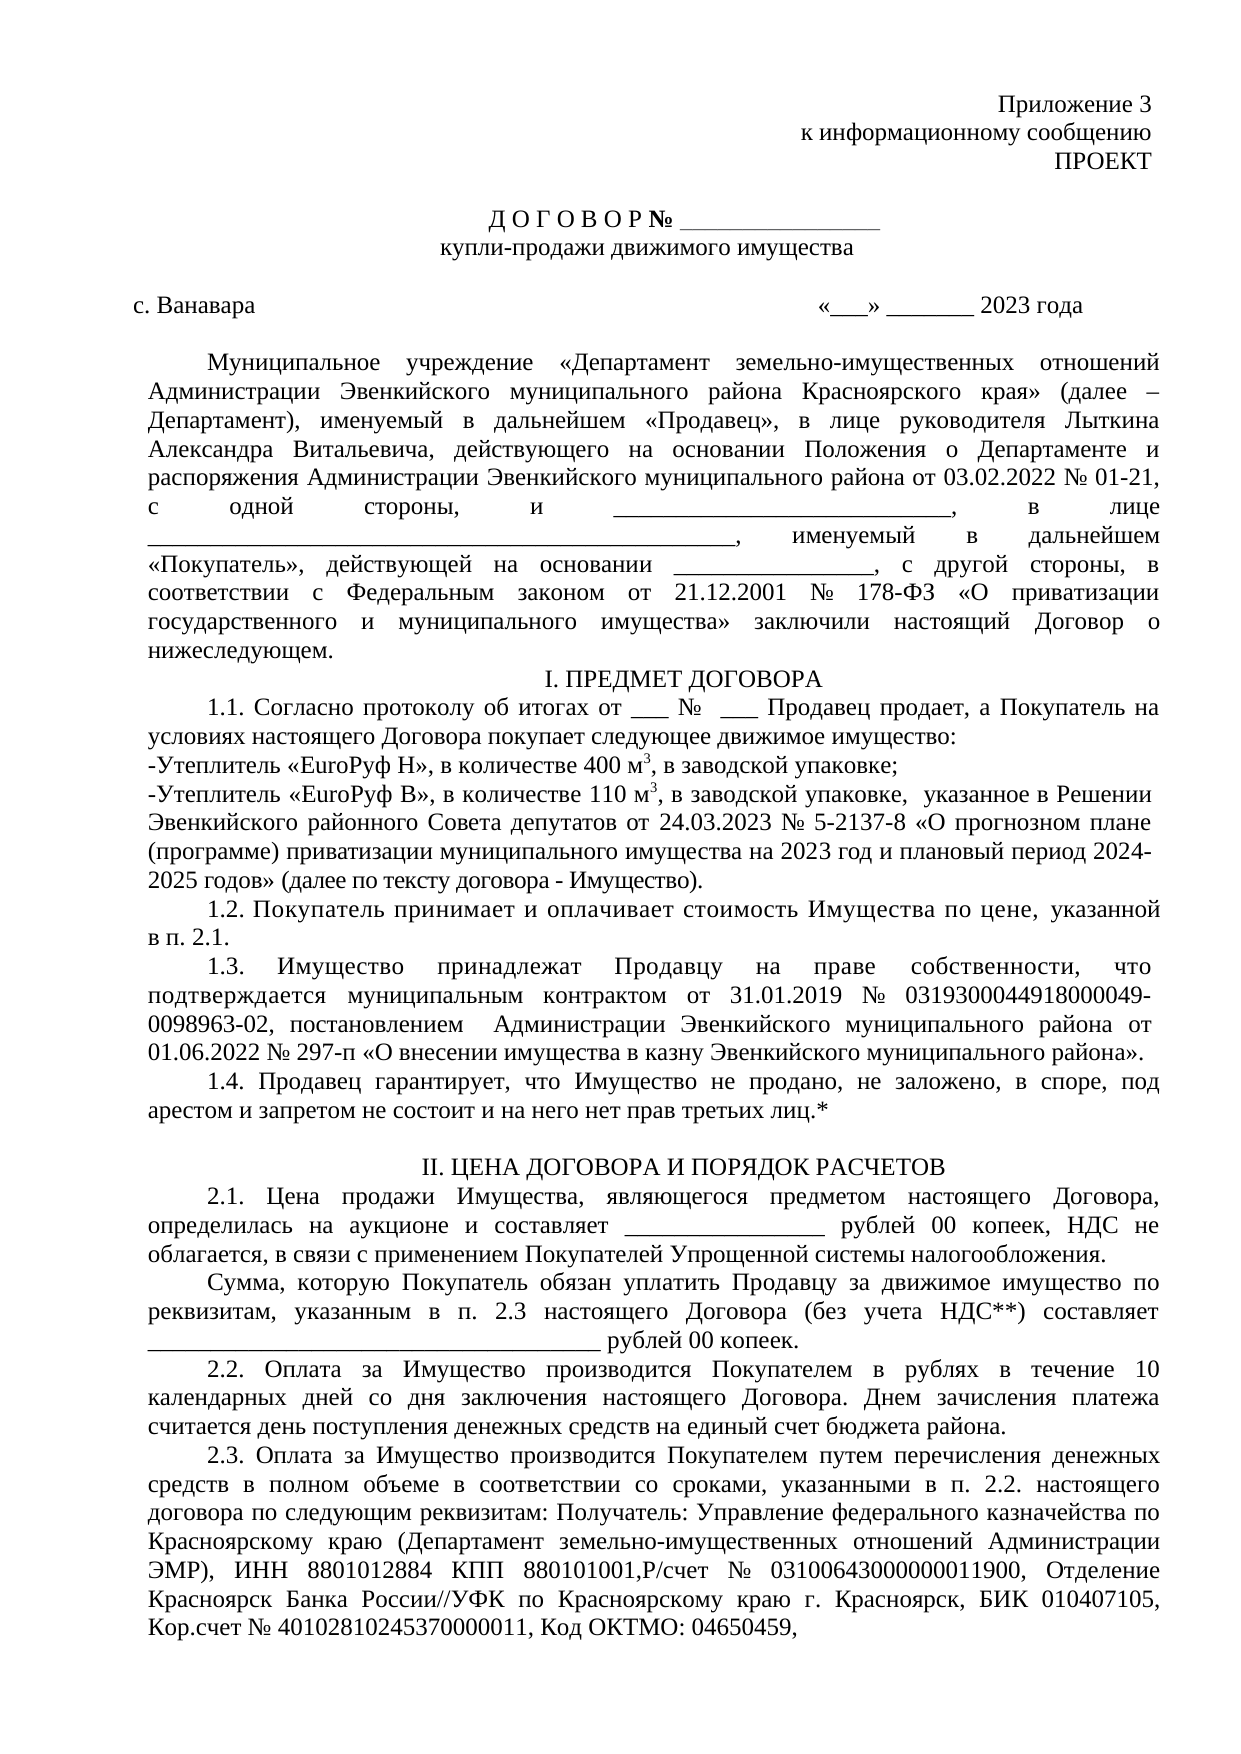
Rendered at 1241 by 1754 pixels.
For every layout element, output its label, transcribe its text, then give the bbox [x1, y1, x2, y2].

text Сумма, которую Покупатель обязан уплатить Продавцу за движимое имущество по реквизитам, указанным в п. 2.3 настоящего Договора (без учета НДС**) составляет ____________________________________ рублей 00 копеек. [148, 1267, 1161, 1354]
text 2.2. Оплата за Имущество производится Покупателем в рублях в течение 10 календарных дней со дня заключения настоящего Договора. Днем зачисления платежа считается день поступления денежных средств на единый счет бюджета района. [148, 1354, 1161, 1440]
text купли-продажи движимого имущества [133, 232, 1161, 261]
text 1.3. Имущество принадлежат Продавцу на праве собственности, что подтверждается муниципальным контрактом от 31.01.2019 № 0319300044918000049-0098963-02, постановлением Администрации Эвенкийского муниципального района от 01.06.2022 № 297-п «О внесении имущества в казну Эвенкийского муниципального района». [148, 951, 1152, 1066]
text Муниципальное учреждение «Департамент земельно-имущественных отношений Администрации Эвенкийского муниципального района Красноярского края» (далее – Департамент), именуемый в дальнейшем «Продавец», в лице руководителя Лыткина Александра Витальевича, действующего на основании Положения о Департаменте и распоряжения Администрации Эвенкийского муниципального района от 03.02.2022 № 01-21, с одной стороны, и ___________________________, в лице _______________________________________________, именуемый в дальнейшем «Покупатель», действующей на основании ________________, с другой стороны, в соответствии с Федеральным законом от 21.12.2001 № 178-ФЗ «О приватизации государственного и муниципального имущества» заключили настоящий Договор о нижеследующем. [148, 347, 1160, 664]
text I. ПРЕДМЕТ ДОГОВОРА [148, 664, 1160, 692]
text 2.1. Цена продажи Имущества, являющегося предметом настоящего Договора, определилась на аукционе и составляет ________________ рублей 00 копеек, НДС не облагается, в связи с применением Покупателей Упрощенной системы налогообложения. [148, 1181, 1160, 1267]
text к информационному сообщению [89, 117, 1152, 146]
text 1.2. Покупатель принимает и оплачивает стоимость Имущества по цене, указанной в п. 2.1. [148, 894, 1161, 951]
text Приложение 3 [148, 89, 1152, 117]
text 1.4. Продавец гарантирует, что Имущество не продано, не заложено, в споре, под арестом и запретом не состоит и на него нет прав третьих лиц.* [148, 1066, 1161, 1124]
title ПРОЕКТ [148, 146, 1152, 175]
text 1.1. Согласно протоколу об итогах от ___ № ___ Продавец продает, а Покупатель на условиях настоящего Договора покупает следующее движимое имущество: [148, 692, 1160, 750]
text с. Ванавара «___» _______ 2023 года [133, 290, 1161, 319]
text -Утеплитель «EuroРуф Н», в количестве 400 м3, в заводской упаковке; [148, 750, 1152, 779]
title Д О Г О В О Р № ________________ [148, 204, 1152, 232]
text 2.3. Оплата за Имущество производится Покупателем путем перечисления денежных средств в полном объеме в соответствии со сроками, указанными в п. 2.2. настоящего договора по следующим реквизитам: Получатель: Управление федерального казначейства по Красноярскому краю (Департамент земельно-имущественных отношений Администрации ЭМР), ИНН 8801012884 КПП 880101001,Р/счет № 03100643000000011900, Отделение Красноярск Банка России//УФК по Красноярскому краю г. Красноярск, БИК 010407105, Кор.счет № 40102810245370000011, Код ОКТМО: 04650459, [148, 1440, 1161, 1641]
text -Утеплитель «EuroРуф В», в количестве 110 м3, в заводской упаковке, указанное в Решении Эвенкийского районного Совета депутатов от 24.03.2023 № 5-2137-8 «О прогнозном плане (программе) приватизации муниципального имущества на 2023 год и плановый период 2024-2025 годов» (далее по тексту договора - Имущество). [148, 779, 1152, 894]
text II. ЦЕНА ДОГОВОРА И ПОРЯДОК РАСЧЕТОВ [148, 1152, 1160, 1181]
